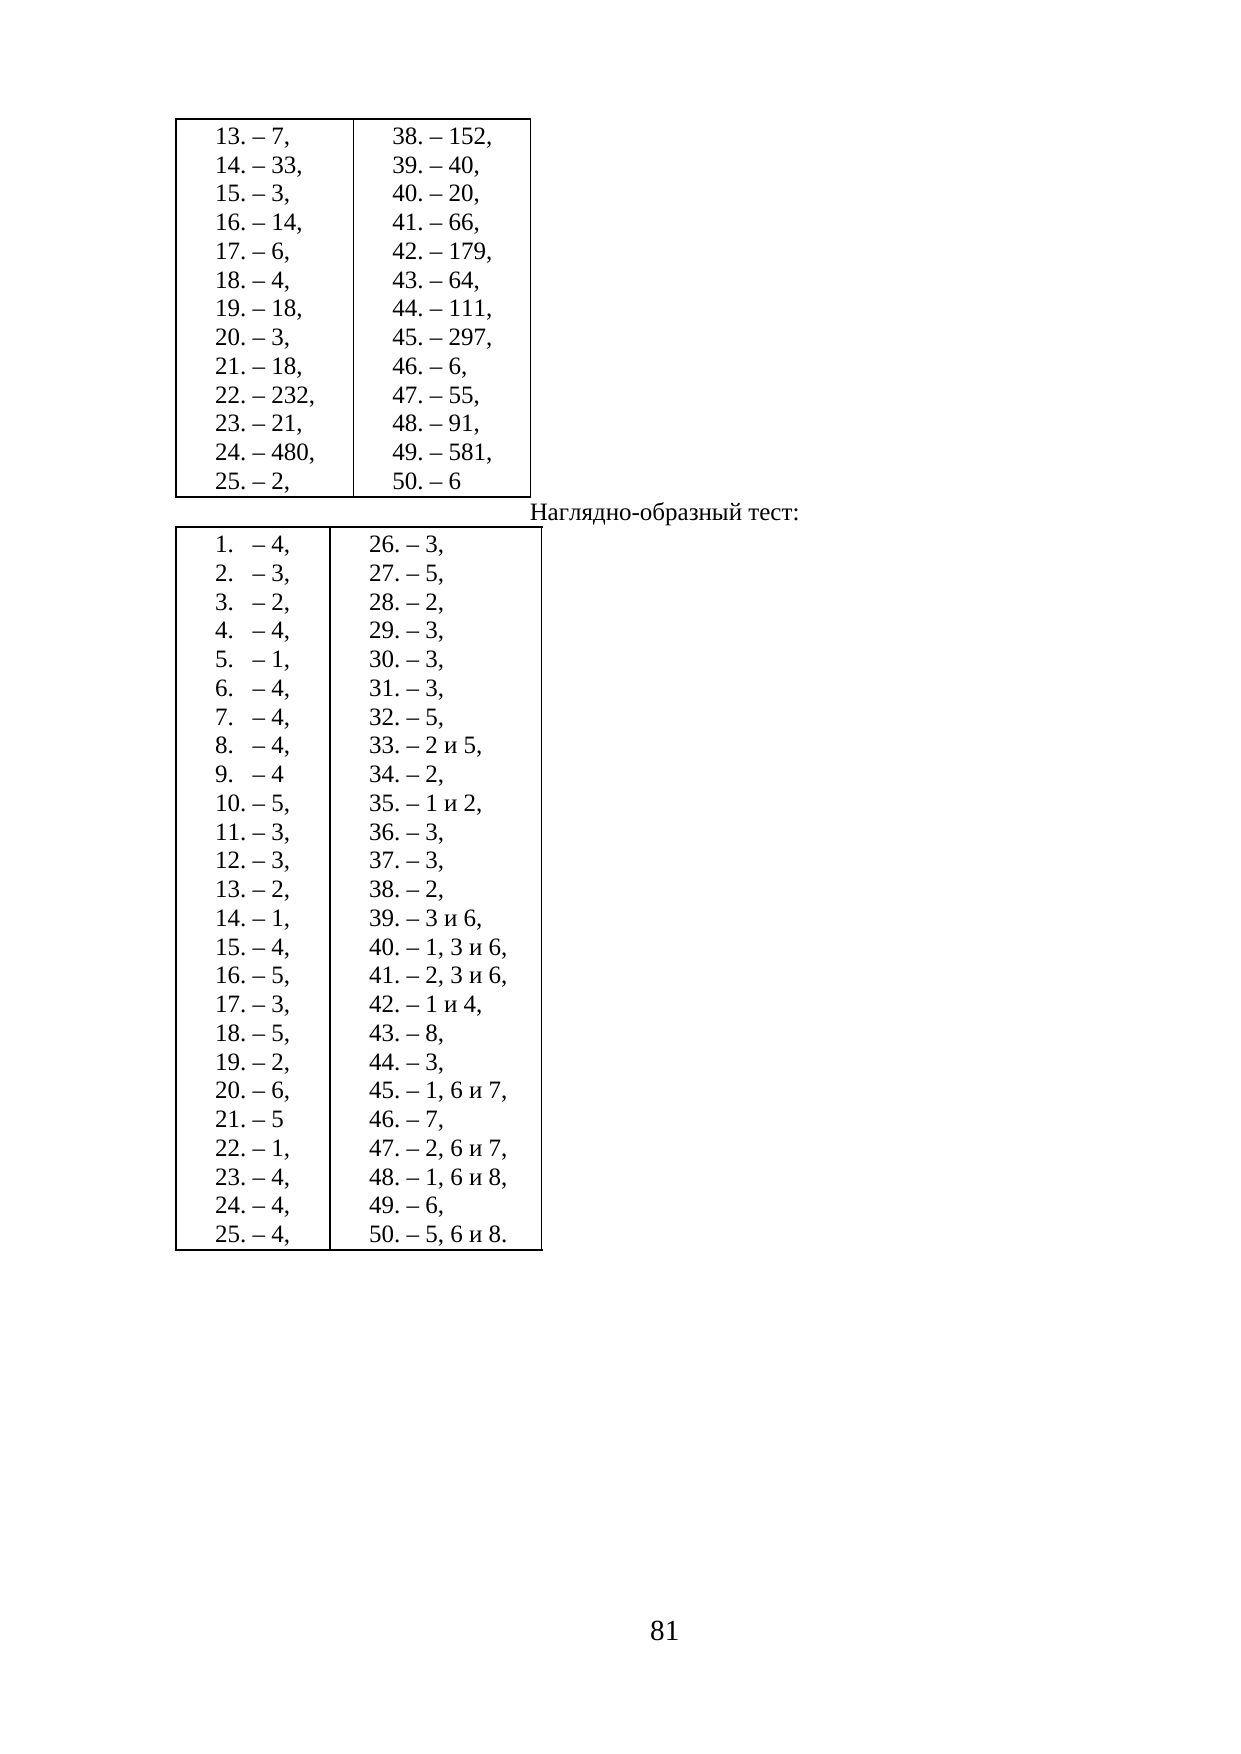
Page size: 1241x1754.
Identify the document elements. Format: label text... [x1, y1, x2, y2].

text Наглядно-образный тест: [177, 497, 1152, 526]
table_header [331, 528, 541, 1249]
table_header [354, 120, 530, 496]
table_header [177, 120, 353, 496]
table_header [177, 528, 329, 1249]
